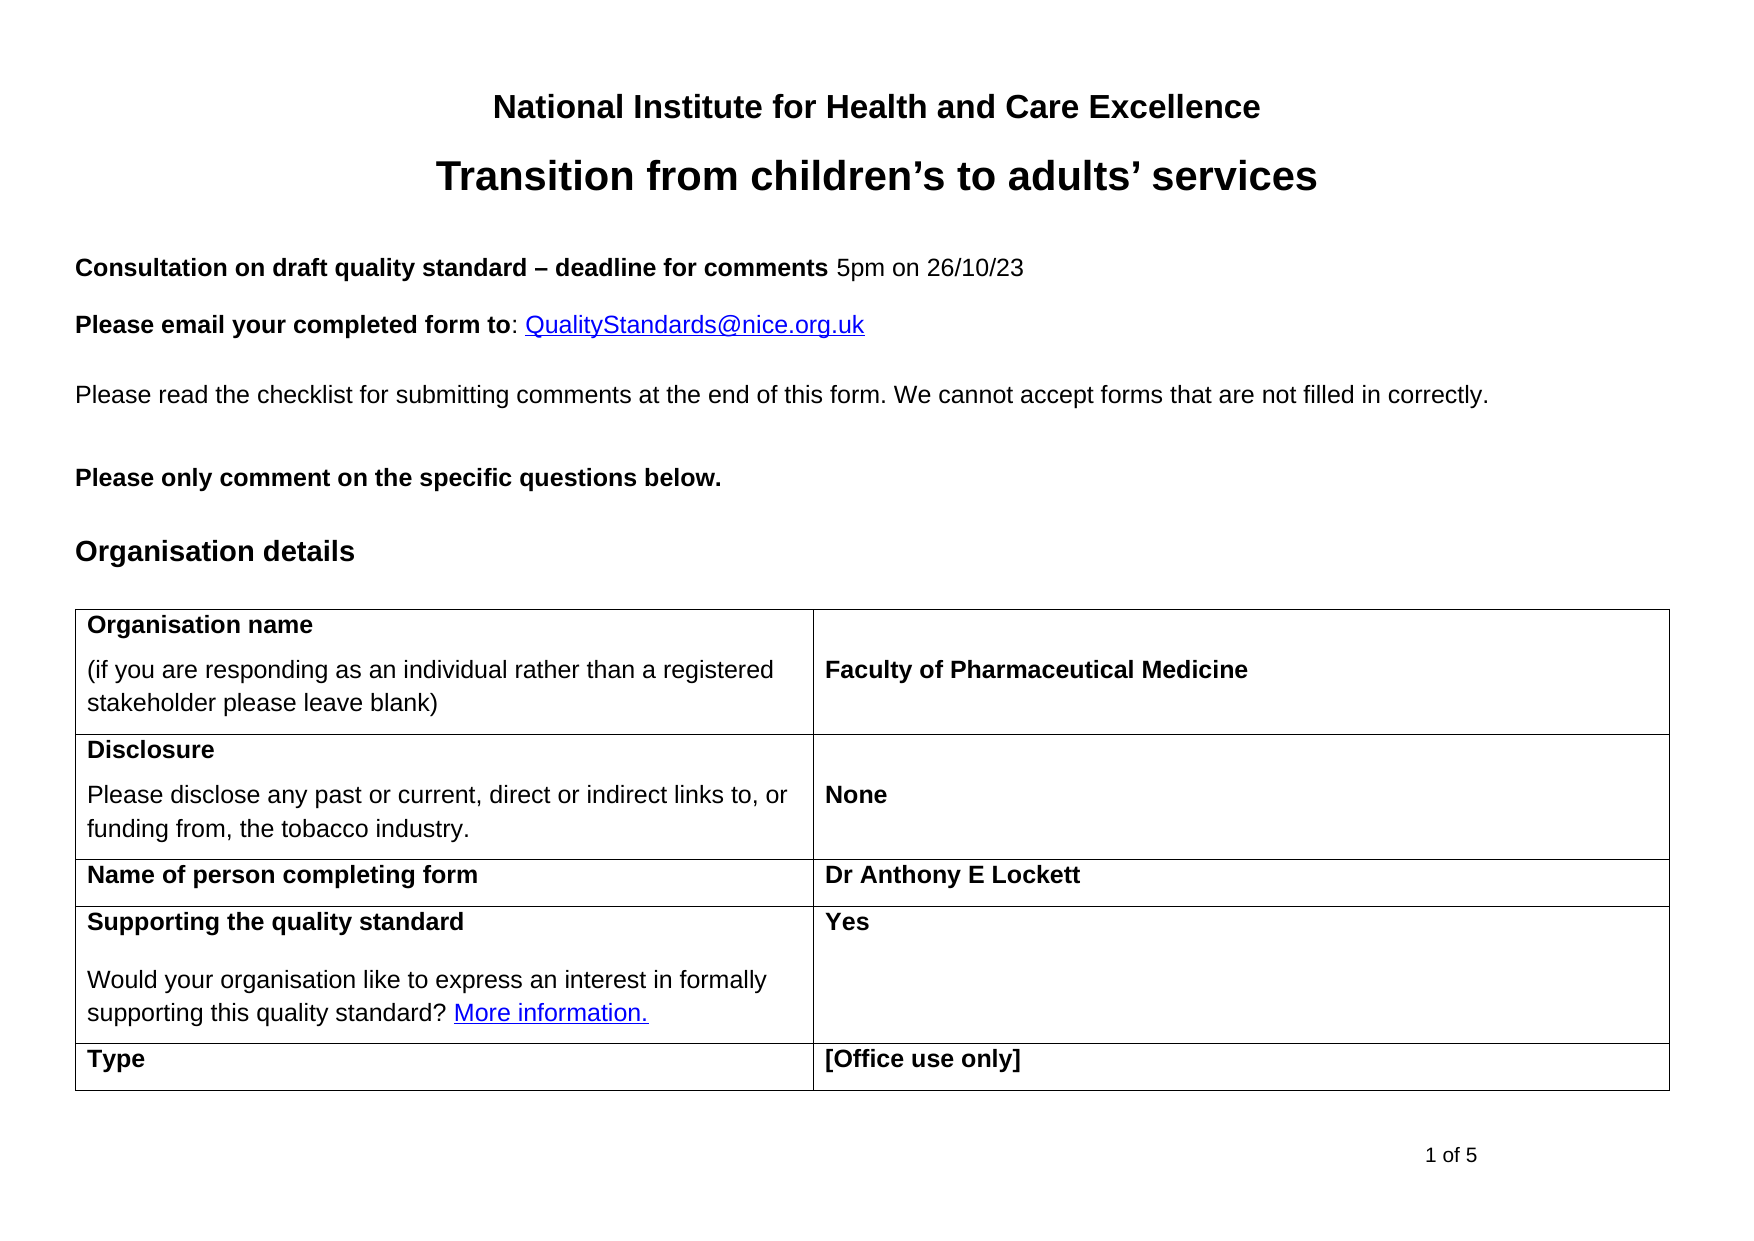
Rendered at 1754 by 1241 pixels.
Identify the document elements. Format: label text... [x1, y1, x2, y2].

text Please only comment on the specific questions below. [75, 463, 1679, 491]
text Consultation on draft quality standard – deadline for comments 5pm on 26/10/23 [75, 253, 1679, 281]
table_header Organisation name (if you are responding as an individual rather than a registered stakeholder please leave blank) [76, 610, 813, 734]
subtitle Organisation details [75, 534, 1679, 568]
table_cell Disclosure Please disclose any past or current, direct or indirect links to, or funding from, the tobacco industry. [76, 735, 813, 859]
table_cell Name of person completing form [76, 860, 813, 906]
table_header Faculty of Pharmaceutical Medicine [814, 610, 1669, 734]
table_cell Dr Anthony E Lockett [814, 860, 1669, 906]
title Transition from children’s to adults’ services [75, 151, 1679, 199]
table_cell Type [76, 1044, 813, 1090]
table_cell [Office use only] [814, 1044, 1669, 1090]
text Please email your completed form to: QualityStandards@nice.org.uk [75, 310, 1679, 339]
text Please read the checklist for submitting comments at the end of this form. We cannot accept forms that are not filled in correctly. [75, 380, 1679, 409]
table_cell Supporting the quality standard Would your organisation like to express an interest in formally supporting this quality standard? More information. [76, 907, 813, 1043]
title National Institute for Health and Care Excellence [75, 87, 1679, 126]
table_cell Yes [814, 907, 1669, 1043]
table_cell None [814, 735, 1669, 859]
